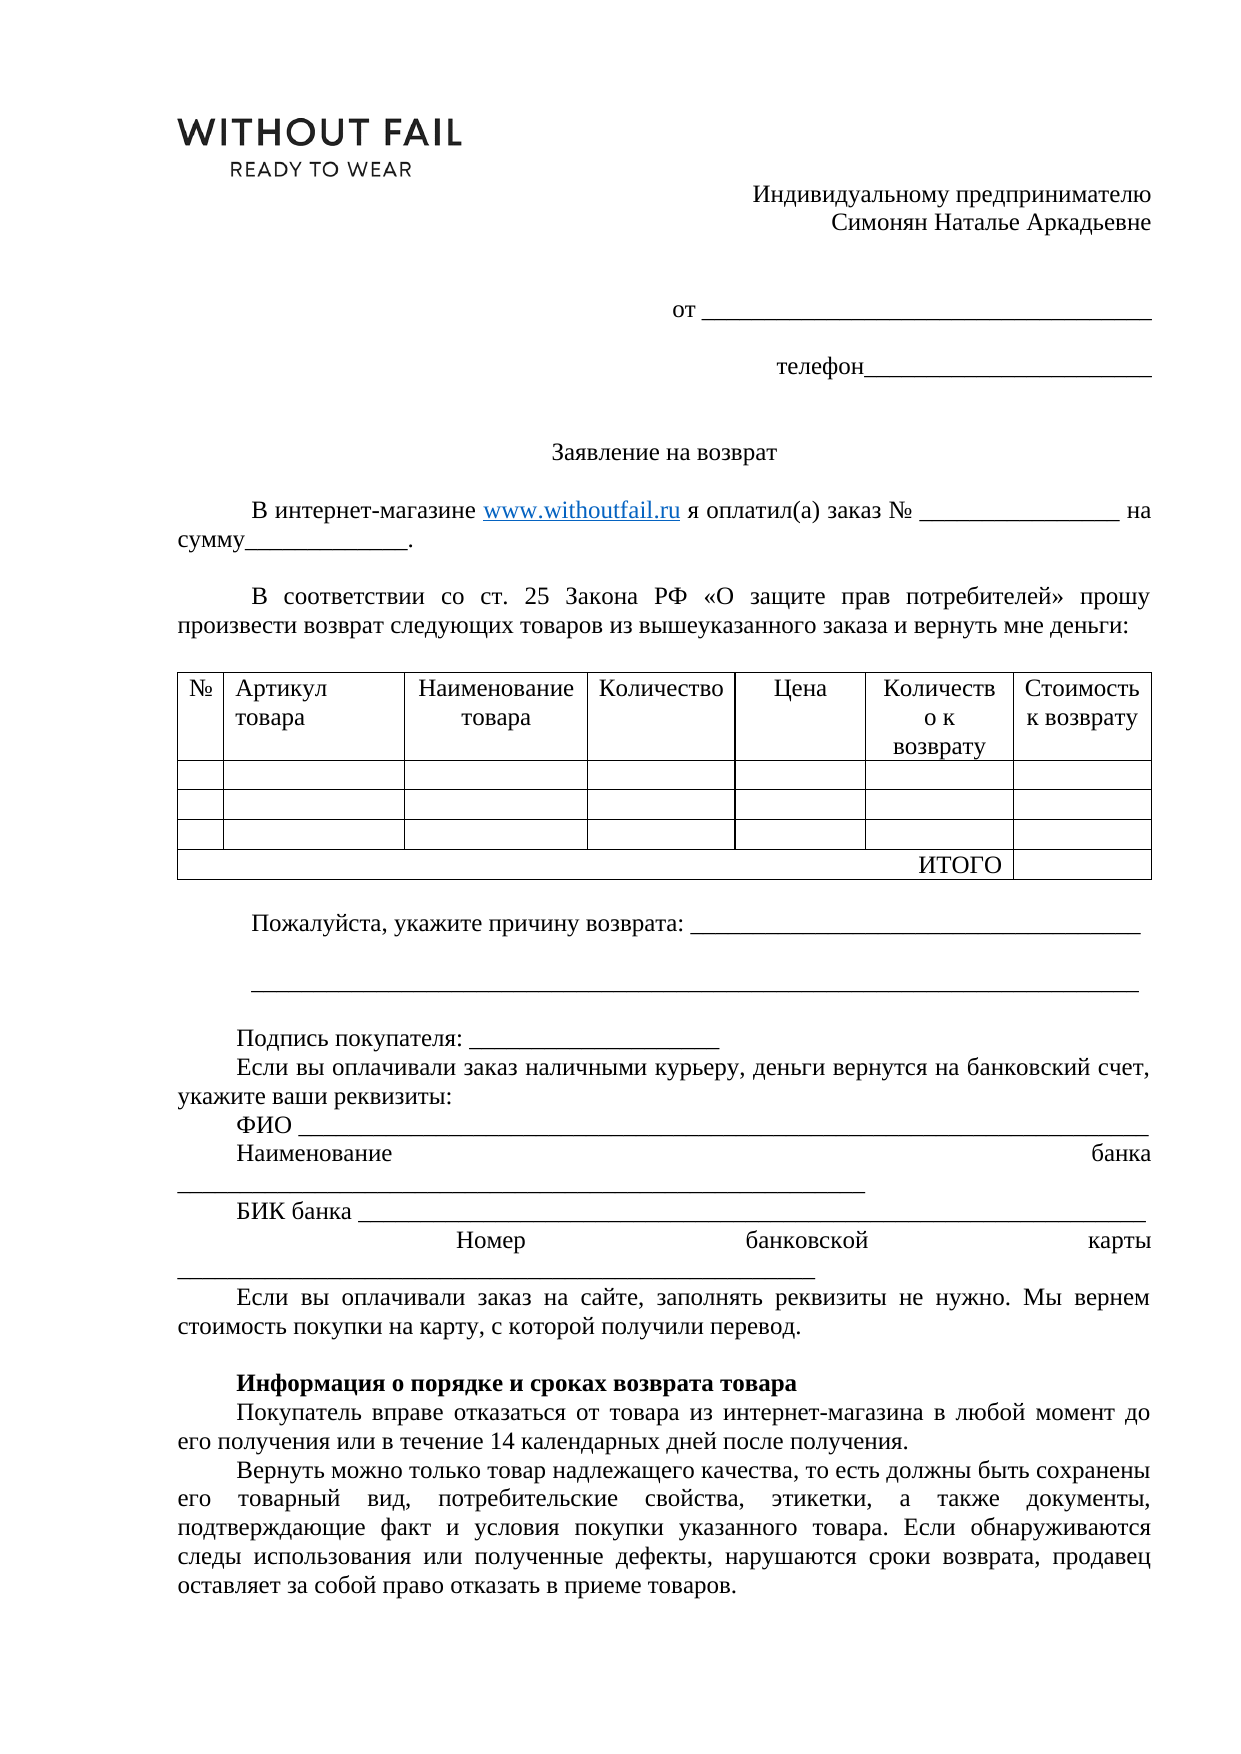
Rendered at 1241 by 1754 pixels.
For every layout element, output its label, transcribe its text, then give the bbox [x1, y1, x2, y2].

text _______________________________________________________________________ [177, 966, 1152, 995]
text телефон_______________________ [177, 351, 1152, 380]
table_cell [736, 820, 865, 849]
table_cell [224, 790, 404, 819]
table_header Цена [736, 673, 865, 759]
table_cell [736, 790, 865, 819]
text Информация о порядке и сроках возврата товара [177, 1368, 1152, 1397]
text Покупатель вправе отказаться от товара из интернет-магазина в любой момент до его получения или в течение 14 календарных дней после получения. [177, 1397, 1152, 1455]
text Вернуть можно только товар надлежащего качества, то есть должны быть сохранены его товарный вид, потребительские свойства, этикетки, а также документы, подтверждающие факт и условия покупки указанного товара. Если обнаруживаются следы использования или полученные дефекты, нарушаются сроки возврата, продавец оставляет за собой право отказать в приеме товаров. [177, 1455, 1152, 1598]
table_header Количество к возврату [866, 673, 1013, 759]
table_cell [736, 761, 865, 789]
table_cell [405, 761, 587, 789]
table_cell [178, 820, 223, 849]
text Индивидуальному предпринимателю [177, 179, 1152, 207]
table_cell [588, 790, 734, 819]
table_cell [866, 761, 1013, 789]
table_cell [1014, 850, 1151, 879]
text В соответствии со ст. 25 Закона РФ «О защите прав потребителей» прошу произвести возврат следующих товаров из вышеуказанного заказа и вернуть мне деньги: [177, 581, 1152, 639]
table_header № [178, 673, 223, 759]
table_cell [1014, 761, 1151, 789]
table_cell [178, 761, 223, 789]
table_cell [405, 820, 587, 849]
table_header Количество [588, 673, 734, 759]
text от ____________________________________ [177, 294, 1152, 322]
table_cell [588, 761, 734, 789]
text Номер банковской карты ___________________________________________________ [177, 1225, 1152, 1282]
table_cell [224, 820, 404, 849]
table_header Артикул товара [224, 673, 404, 759]
text Подпись покупателя: ____________________ [177, 1023, 1152, 1052]
table_header Стоимость к возврату [1014, 673, 1151, 759]
text Если вы оплачивали заказ наличными курьеру, деньги вернутся на банковский счет, укажите ваши реквизиты: [177, 1052, 1152, 1110]
text БИК банка _______________________________________________________________ [177, 1196, 1152, 1225]
text Заявление на возврат [177, 437, 1152, 466]
table_cell [866, 790, 1013, 819]
table_cell [178, 790, 223, 819]
table_cell [588, 820, 734, 849]
table_cell [1014, 790, 1151, 819]
table_cell ИТОГО [178, 850, 1013, 879]
text Симонян Наталье Аркадьевне [177, 207, 1152, 236]
text Если вы оплачивали заказ на сайте, заполнять реквизиты не нужно. Мы вернем стоимость покупки на карту, с которой получили перевод. [177, 1282, 1152, 1340]
table_cell [866, 820, 1013, 849]
table_header Наименование товара [405, 673, 587, 759]
text В интернет-магазине www.withoutfail.ru я оплатил(а) заказ № ________________ на сумму_____________. [177, 495, 1152, 552]
picture [177, 118, 462, 179]
table_cell [405, 790, 587, 819]
text Наименование банка _______________________________________________________ [177, 1138, 1152, 1196]
table_cell [224, 761, 404, 789]
text Пожалуйста, укажите причину возврата: ____________________________________ [177, 908, 1152, 937]
text ФИО ____________________________________________________________________ [177, 1110, 1152, 1138]
table_cell [1014, 820, 1151, 849]
